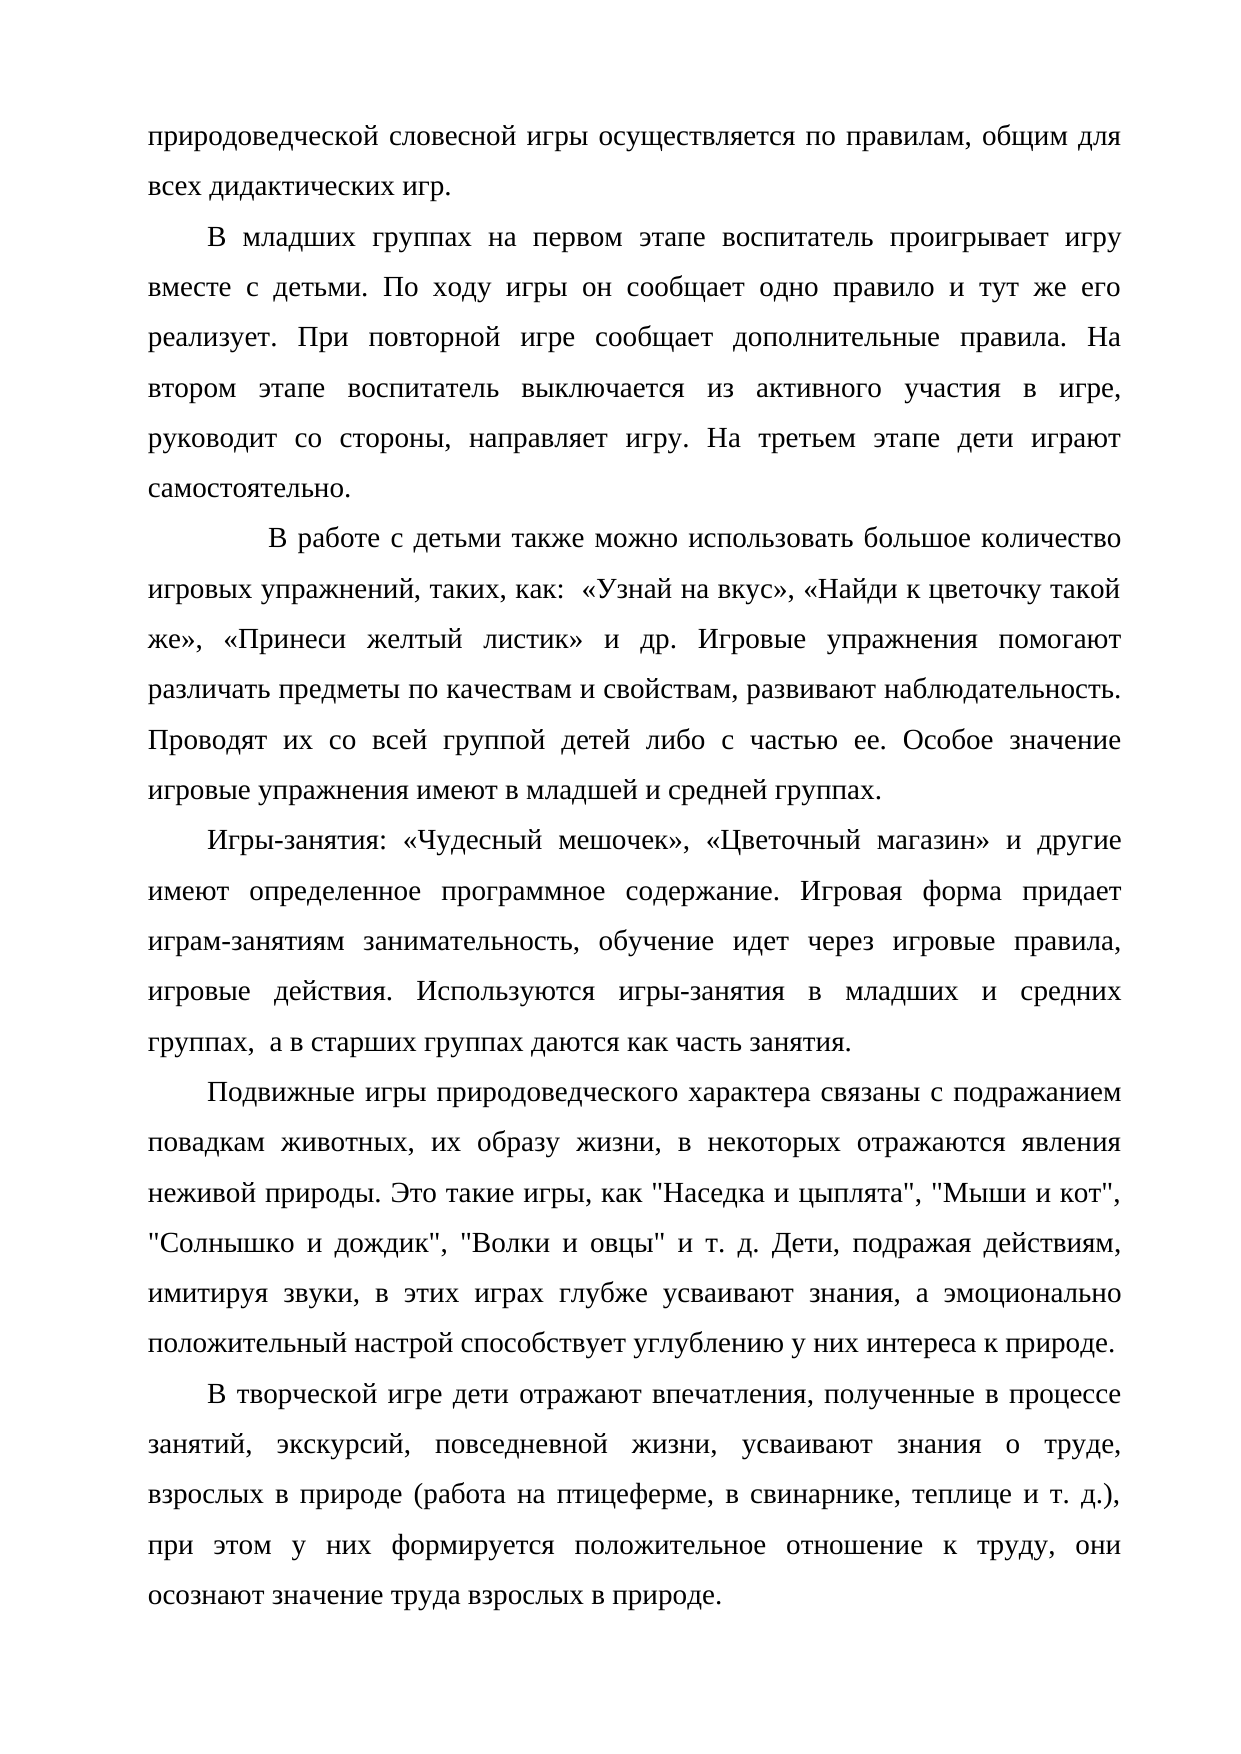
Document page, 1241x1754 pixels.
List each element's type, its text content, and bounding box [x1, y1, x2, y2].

text Игры-занятия: «Чудесный мешочек», «Цветочный магазин» и другие имеют определенное программное содержание. Игровая форма придает играм-занятиям занимательность, обучение идет через игровые правила, игровые действия. Используются игры-занятия в младших и средних группах, а в старших группах даются как часть занятия. [148, 822, 1122, 1057]
text В младших группах на первом этапе воспитатель проигрывает игру вместе с детьми. По ходу игры он сообщает одно правило и тут же его реализует. При повторной игре сообщает дополнительные правила. На втором этапе воспитатель выключается из активного участия в игре, руководит со стороны, направляет игру. На третьем этапе дети играют самостоятельно. [148, 219, 1122, 504]
text Подвижные игры природоведческого характера связаны с подражанием повадкам животных, их образу жизни, в некоторых отражаются явления неживой природы. Это такие игры, как "Наседка и цыплята", "Мыши и кот", "Солнышко и дождик", "Волки и овцы" и т. д. Дети, подражая действиям, имитируя звуки, в этих играх глубже усваивают знания, а эмоционально положительный настрой способствует углублению у них интереса к природе. [148, 1074, 1122, 1359]
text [148, 118, 1122, 202]
text В работе с детьми также можно использовать большое количество игровых упражнений, таких, как: «Узнай на вкус», «Найди к цветочку такой же», «Принеси желтый листик» и др. Игровые упражнения помогают различать предметы по качествам и свойствам, развивают наблюдательность. Проводят их со всей группой детей либо с частью ее. Особое значение игровые упражнения имеют в младшей и средней группах. [148, 521, 1122, 806]
text В творческой игре дети отражают впечатления, полученные в процессе занятий, экскурсий, повседневной жизни, усваивают знания о труде, взрослых в природе (работа на птицеферме, в свинарнике, теплице и т. д.), при этом у них формируется положительное отношение к труду, они осознают значение труда взрослых в природе. [148, 1376, 1122, 1611]
